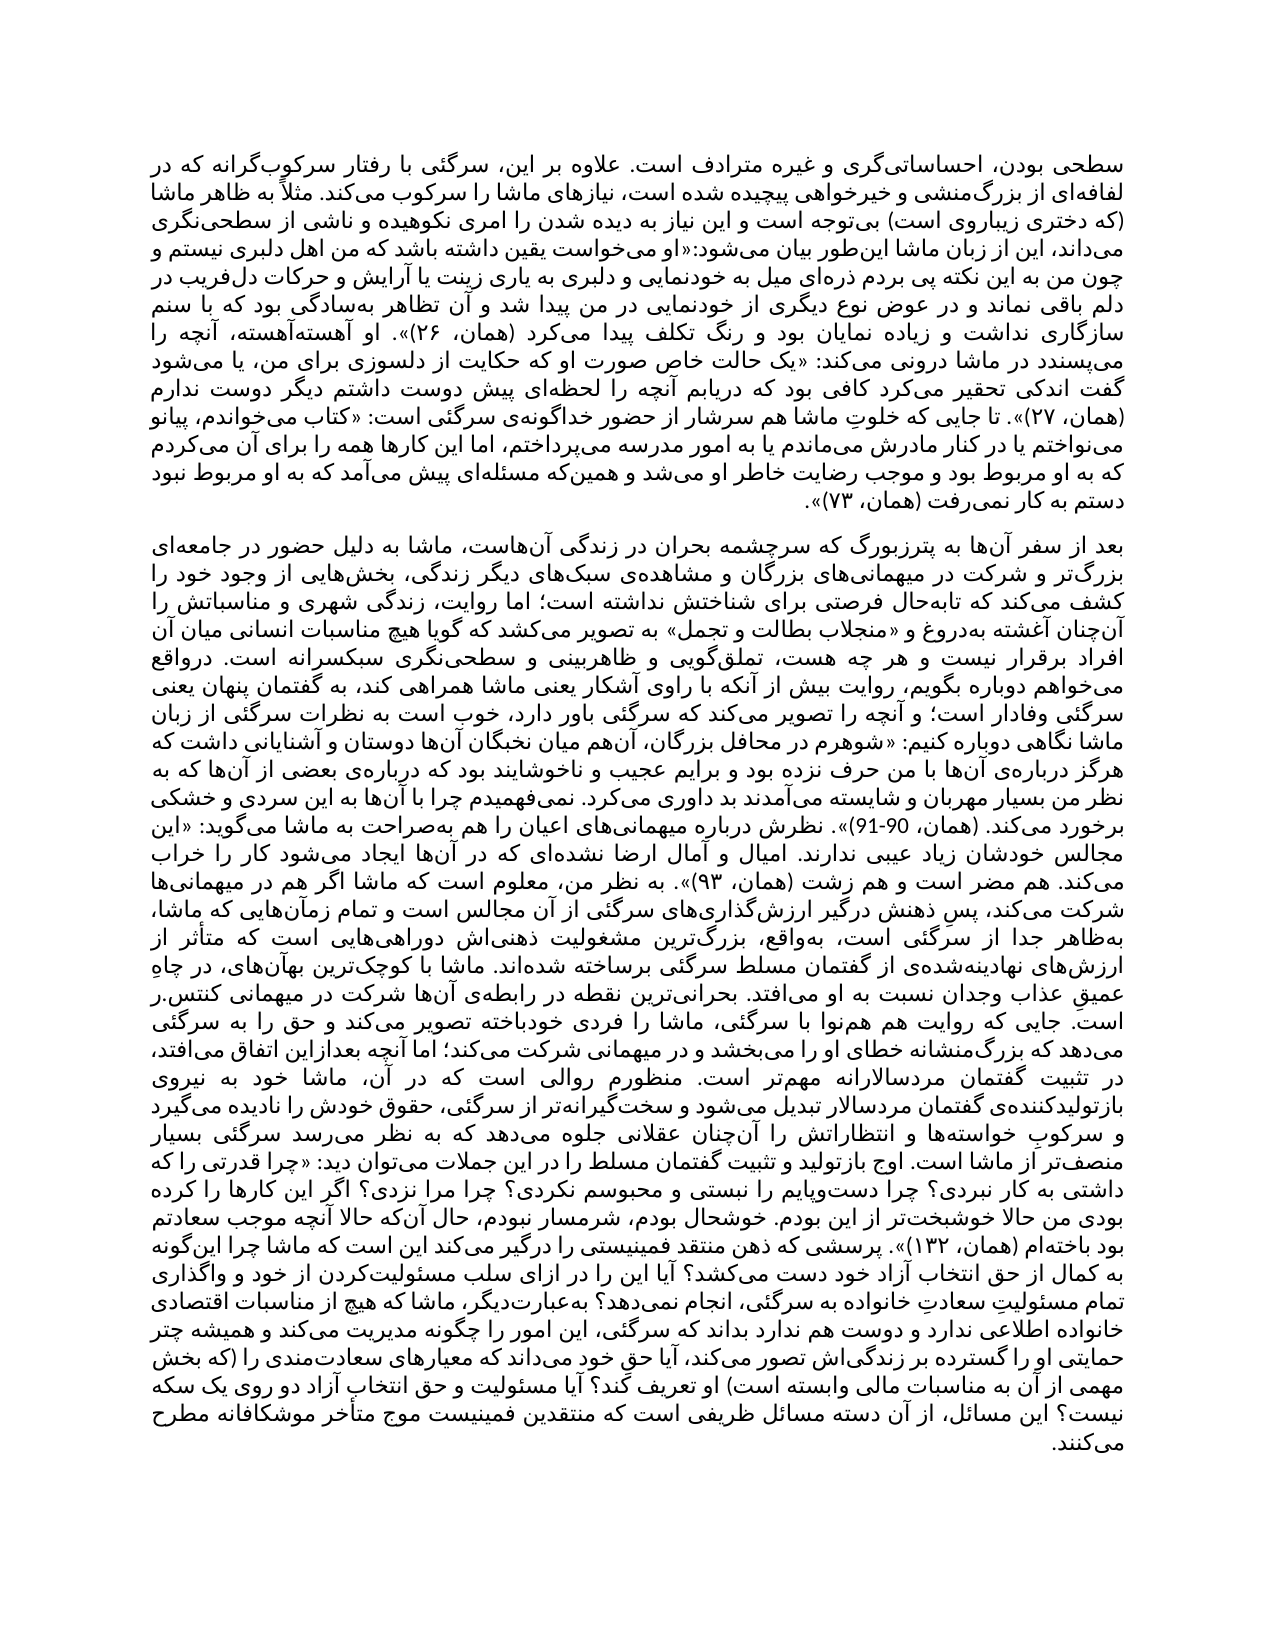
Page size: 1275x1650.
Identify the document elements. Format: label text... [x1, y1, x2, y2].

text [150, 150, 1125, 514]
text بعد از سفر آن‌ها به پترزبورگ که سرچشمه بحران در زندگی آن‌هاست، ماشا به دلیل حضور در جامعه‌ای بزرگ‌تر و شرکت در میهمانی‌های بزرگان و مشاهده‌ی سبک‌های دیگر زندگی، بخش‌هایی از وجود خود را کشف می‌کند که تابه‌حال فرصتی برای شناختش نداشته است؛ اما روایت، زندگی شهری و مناسباتش را آن‌چنان آغشته به‌دروغ و «منجلاب بطالت و تجمل» به تصویر می‌کشد که گویا هیچ مناسبات انسانی میان آن افراد برقرار نیست و هر چه هست، تملق‌گویی و ظاهربینی و سطحی‌نگری سبکسرانه است. درواقع می‌خواهم دوباره بگویم، روایت بیش از آنکه با راوی آشکار یعنی ماشا همراهی کند، به گفتمان پنهان یعنی سرگئی وفادار است؛ و آنچه را تصویر می‌کند که سرگئی باور دارد، خوب است به نظرات سرگئی از زبان ماشا نگاهی دوباره کنیم: «شوهرم در محافل بزرگان، آن‌هم میان نخبگان آن‌ها دوستان و آشنایانی داشت که هرگز درباره‌ی آن‌ها با من حرف نزده بود و برایم عجیب و ناخوشایند بود که درباره‌ی بعضی از آن‌ها که به نظر من بسیار مهربان و شایسته می‌آمدند بد داوری می‌کرد. نمی‌فهمیدم چرا با آن‌ها به این سردی و خشکی برخورد می‌کند. (همان، 90-91)». نظرش درباره میهمانی‌های اعیان را هم به‌صراحت به ماشا می‌گوید: «این مجالس خودشان زیاد عیبی ندارند. امیال و آمال ارضا نشده‌ای که در آن‌ها ایجاد می‌شود کار را خراب می‌کند. هم مضر است و هم زشت (همان، ۹۳)». به نظر من، معلوم است که ماشا اگر هم در میهمانی‌ها شرکت می‌کند، پسِ ذهنش درگیر ارزش‌گذاری‌های سرگئی از آن مجالس است و تمام زمآن‌هایی که ماشا، به‌ظاهر جدا از سرگئی است، به‌واقع، بزرگ‌ترین مشغولیت ذهنی‌اش دوراهی‌هایی است که متأثر از ارزش‌های نهادینه‌شده‌ی از گفتمان مسلط سرگئی برساخته شده‌اند. ماشا با کوچک‌ترین بهآن‌های، در چاهِ عمیقِ عذاب وجدان نسبت به او می‌افتد. بحرانی‌ترین نقطه در رابطه‌ی آن‌ها شرکت در میهمانی کنتس.ر است. جایی که روایت هم هم‌نوا با سرگئی، ماشا را فردی خودباخته تصویر می‌کند و حق را به سرگئی می‌دهد که بزرگ‌منشانه خطای او را می‌بخشد و در میهمانی شرکت می‌کند؛ اما آنچه بعدازاین اتفاق می‌افتد، در تثبیت گفتمان مردسالارانه مهم‌تر است. منظورم روالی است که در آن، ماشا خود به نیروی بازتولیدکننده‌ی گفتمان مردسالار تبدیل می‌شود و سخت‌گیرانه‌تر از سرگئی، حقوق خودش را نادیده می‌گیرد و سرکوبِ خواسته‌ها و انتظاراتش را آن‌چنان عقلانی جلوه می‌دهد که به نظر می‌رسد سرگئی بسیار منصف‌تر از ماشا است. اوج بازتولید و تثبیت گفتمان مسلط را در این جملات می‌توان دید: «چرا قدرتی را که داشتی به کار نبردی؟ چرا دست‌وپایم را نبستی و محبوسم نکردی؟ چرا مرا نزدی؟ اگر این کارها را کرده بودی من حالا خوشبخت‌تر از این بودم. خوشحال بودم، شرمسار نبودم، حال آن‌که حالا آنچه موجب سعادتم بود باخته‌ام (همان، ۱۳۲)». پرسشی که ذهن منتقد فمینیستی را درگیر می‌کند این است که ماشا چرا این‌گونه به کمال از حق انتخاب آزاد خود دست می‌کشد؟ آیا این را در ازای سلب مسئولیت‌کردن از خود و واگذاری تمام مسئولیتِ سعادتِ خانواده به سرگئی، انجام نمی‌دهد؟ به‌عبارت‌دیگر، ماشا که هیچ از مناسبات اقتصادی خانواده اطلاعی ندارد و دوست هم ندارد بداند که سرگئی، این امور را چگونه مدیریت می‌کند و همیشه چتر حمایتی او را گسترده بر زندگی‌اش تصور می‌کند، آیا حقِ خود می‌داند که معیارهای سعادت‌مندی را (که بخش مهمی از آن به مناسبات مالی وابسته است) او تعریف کند؟ آیا مسئولیت و حق انتخاب آزاد دو روی یک سکه نیست؟ این مسائل، از آن دسته مسائل ظریفی است که منتقدین فمینیست موج متأخر موشکافانه مطرح می‌کنند. [150, 531, 1125, 1456]
